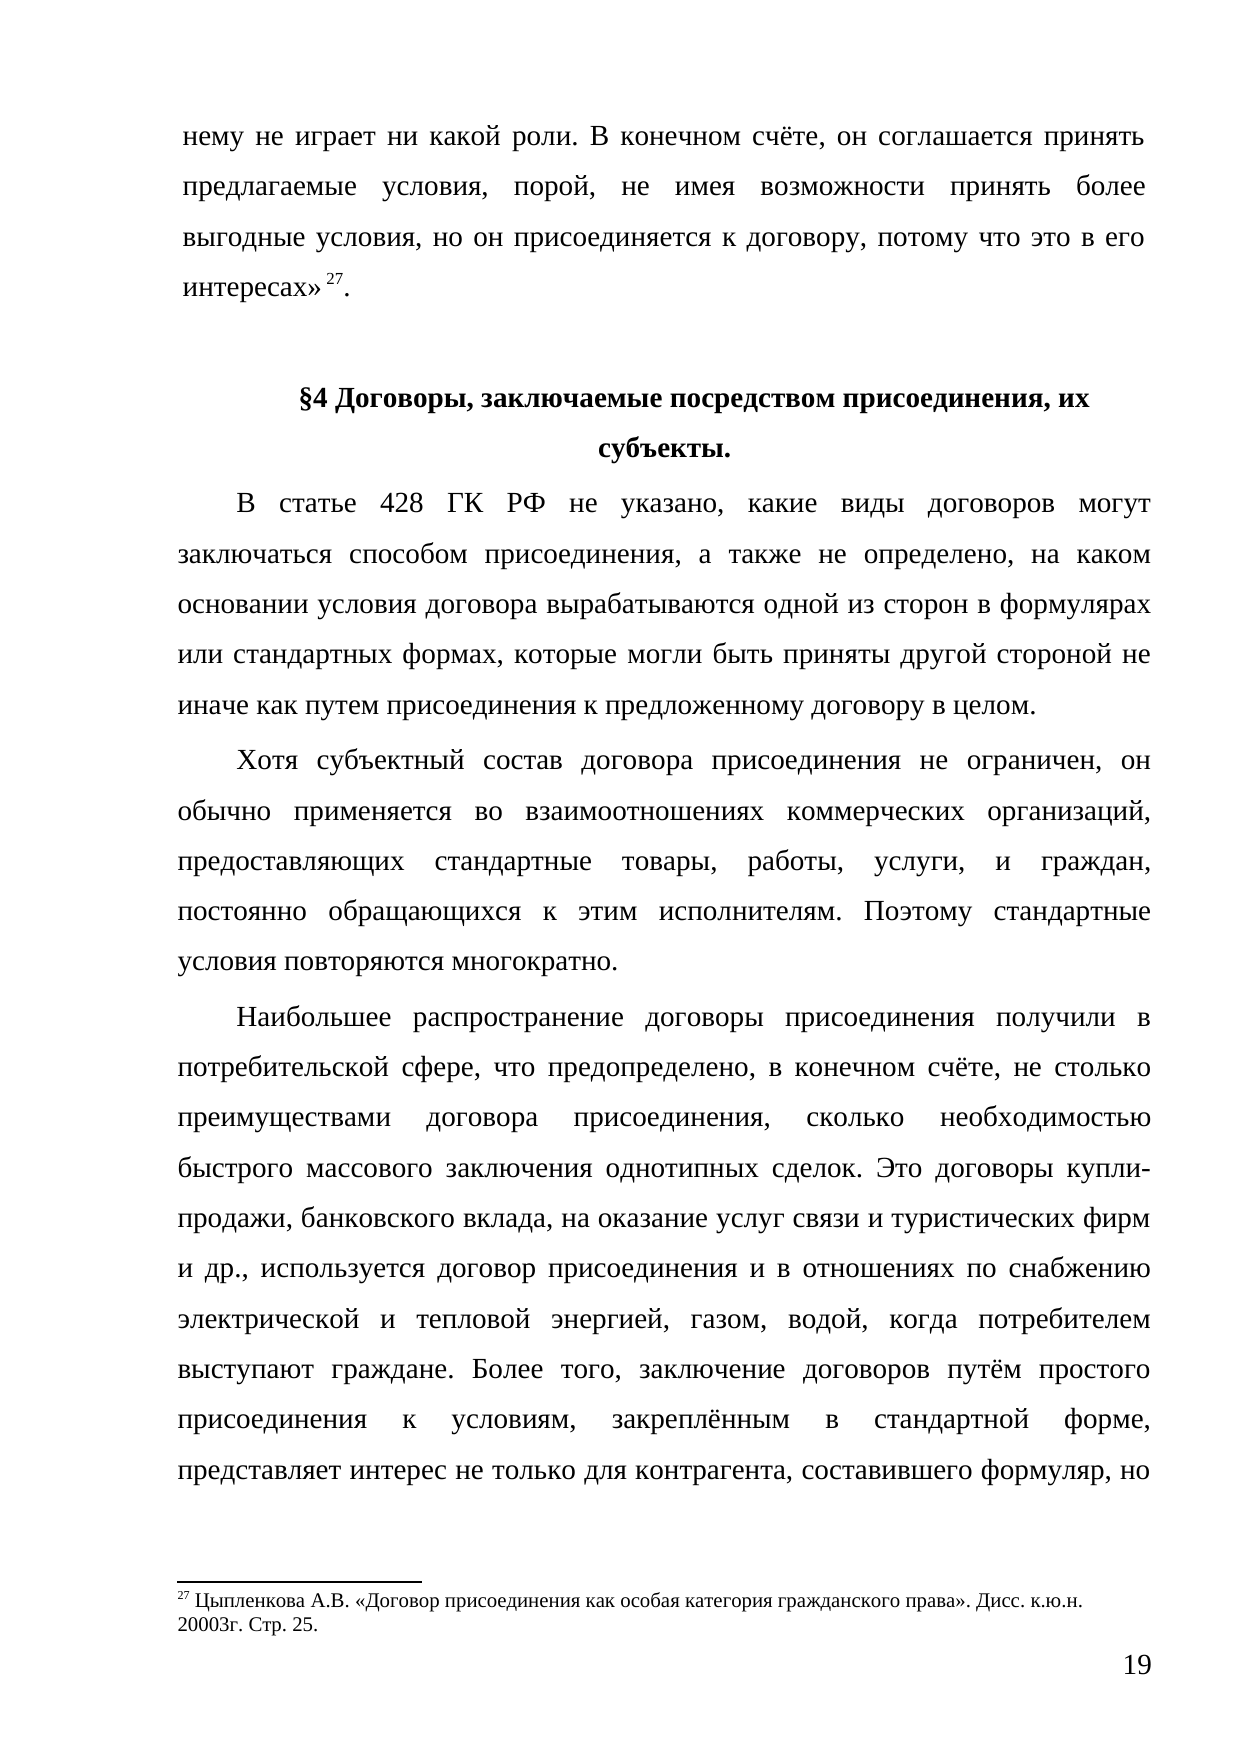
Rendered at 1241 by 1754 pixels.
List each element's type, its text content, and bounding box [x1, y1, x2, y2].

subtitle §4 Договоры, заключаемые посредством присоединения, их субъекты. [182, 380, 1146, 464]
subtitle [182, 118, 1146, 303]
text Хотя субъектный состав договора присоединения не ограничен, он обычно применяется во взаимоотношениях коммерческих организаций, предоставляющих стандартные товары, работы, услуги, и граждан, постоянно обращающихся к этим исполнителям. Поэтому стандартные условия повторяются многократно. [177, 742, 1152, 977]
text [177, 999, 1152, 1485]
text В статье 428 ГК РФ не указано, какие виды договоров могут заключаться способом присоединения, а также не определено, на каком основании условия договора вырабатываются одной из сторон в формулярах или стандартных формах, которые могли быть приняты другой стороной не иначе как путем присоединения к предложенному договору в целом. [177, 486, 1152, 720]
